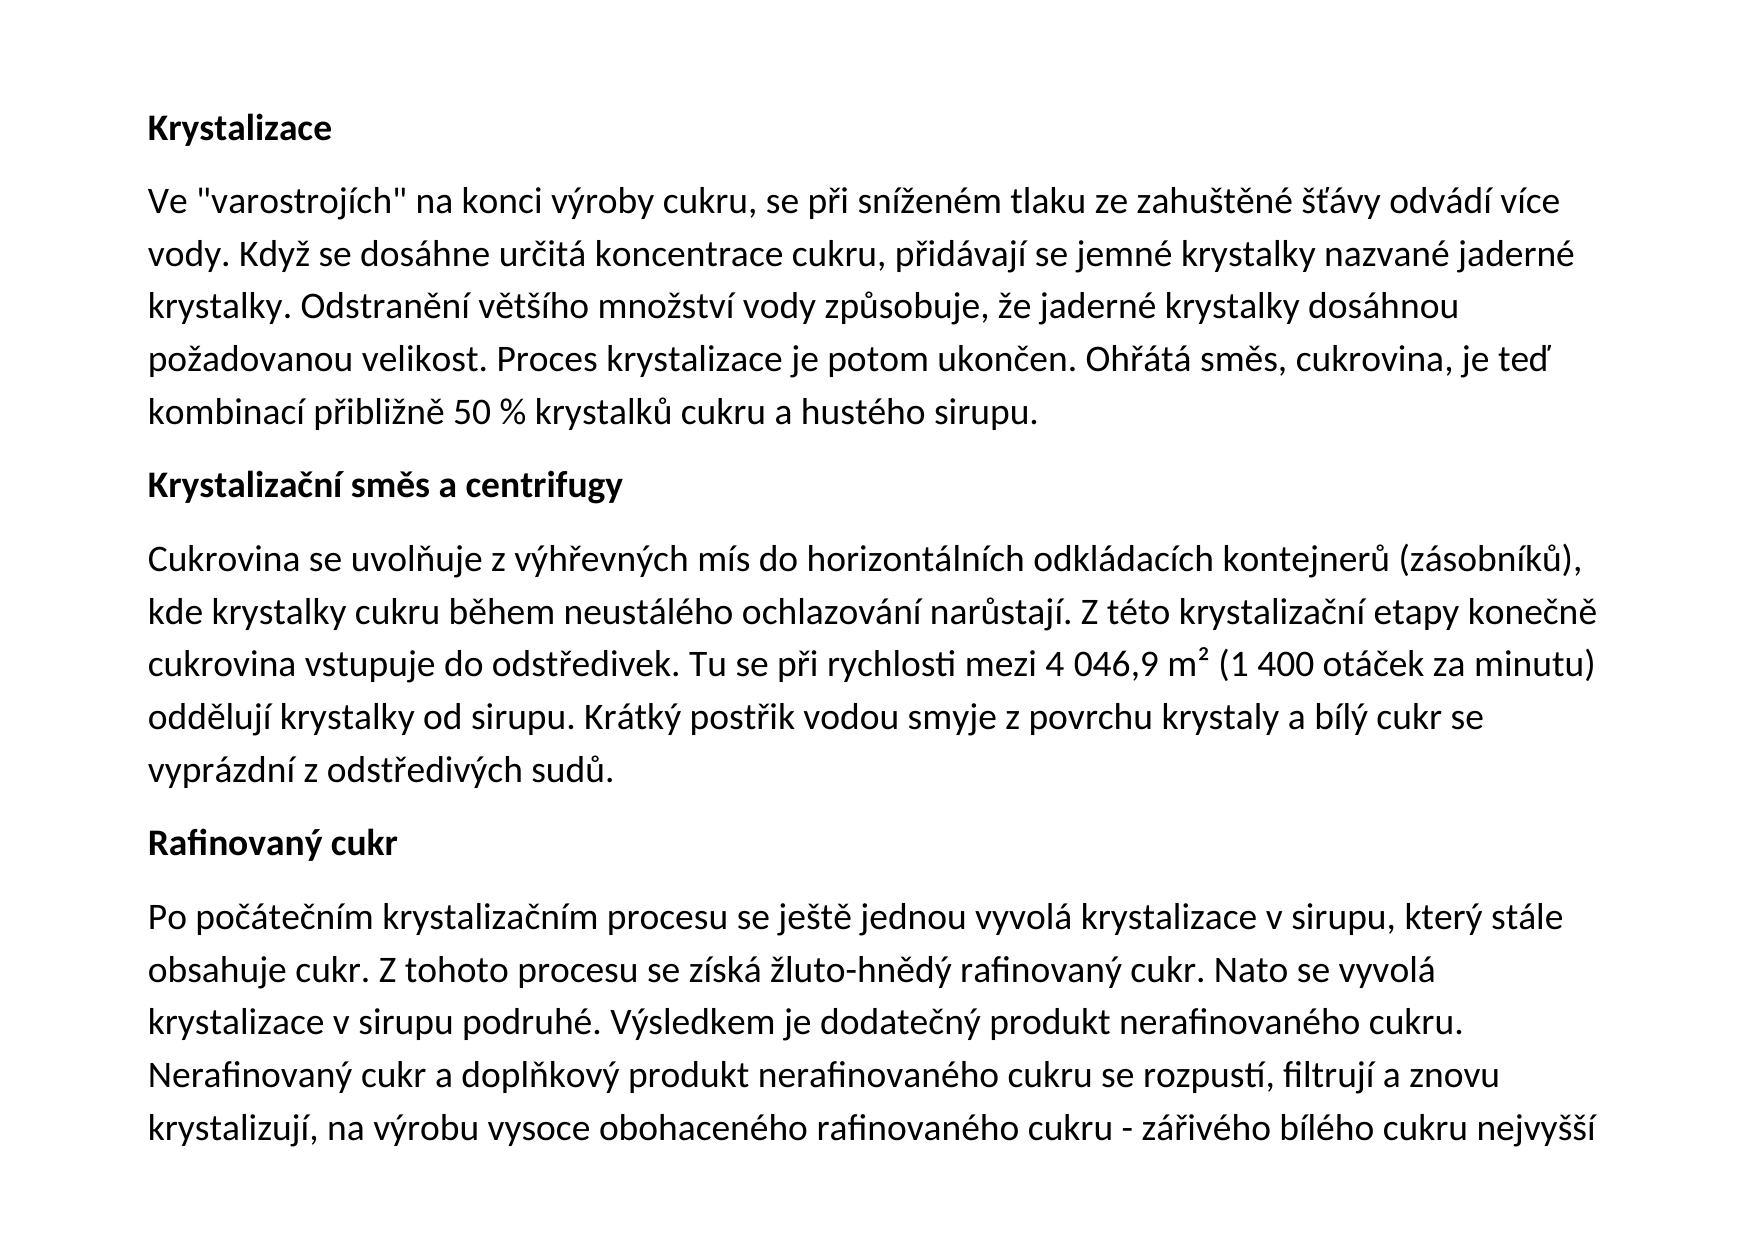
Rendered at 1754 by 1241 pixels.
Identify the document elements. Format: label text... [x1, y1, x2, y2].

text Ve "varostrojích" na konci výroby cukru, se při sníženém tlaku ze zahuštěné šťávy odvádí více vody. Když se dosáhne určitá koncentrace cukru, přidávají se jemné krystalky nazvané jaderné krystalky. Odstranění většího množství vody způsobuje, že jaderné krystalky dosáhnou požadovanou velikost. Proces krystalizace je potom ukončen. Ohřátá směs, cukrovina, je teď kombinací přibližně 50 % krystalků cukru a hustého sirupu. [148, 177, 1606, 434]
text Rafinovaný cukr [148, 819, 1606, 865]
text Krystalizační směs a centrifugy [148, 461, 1606, 507]
text Krystalizace [148, 103, 1606, 149]
text Cukrovina se uvolňuje z výhřevných mís do horizontálních odkládacích kontejnerů (zásobníků), kde krystalky cukru během neustálého ochlazování narůstají. Z této krystalizační etapy konečně cukrovina vstupuje do odstředivek. Tu se při rychlosti mezi (1 400 otáček za minutu) oddělují krystalky od sirupu. Krátký postřik vodou smyje z povrchu krystaly a bílý cukr se vyprázdní z odstředivých sudů. [148, 535, 1606, 792]
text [148, 893, 1606, 1149]
